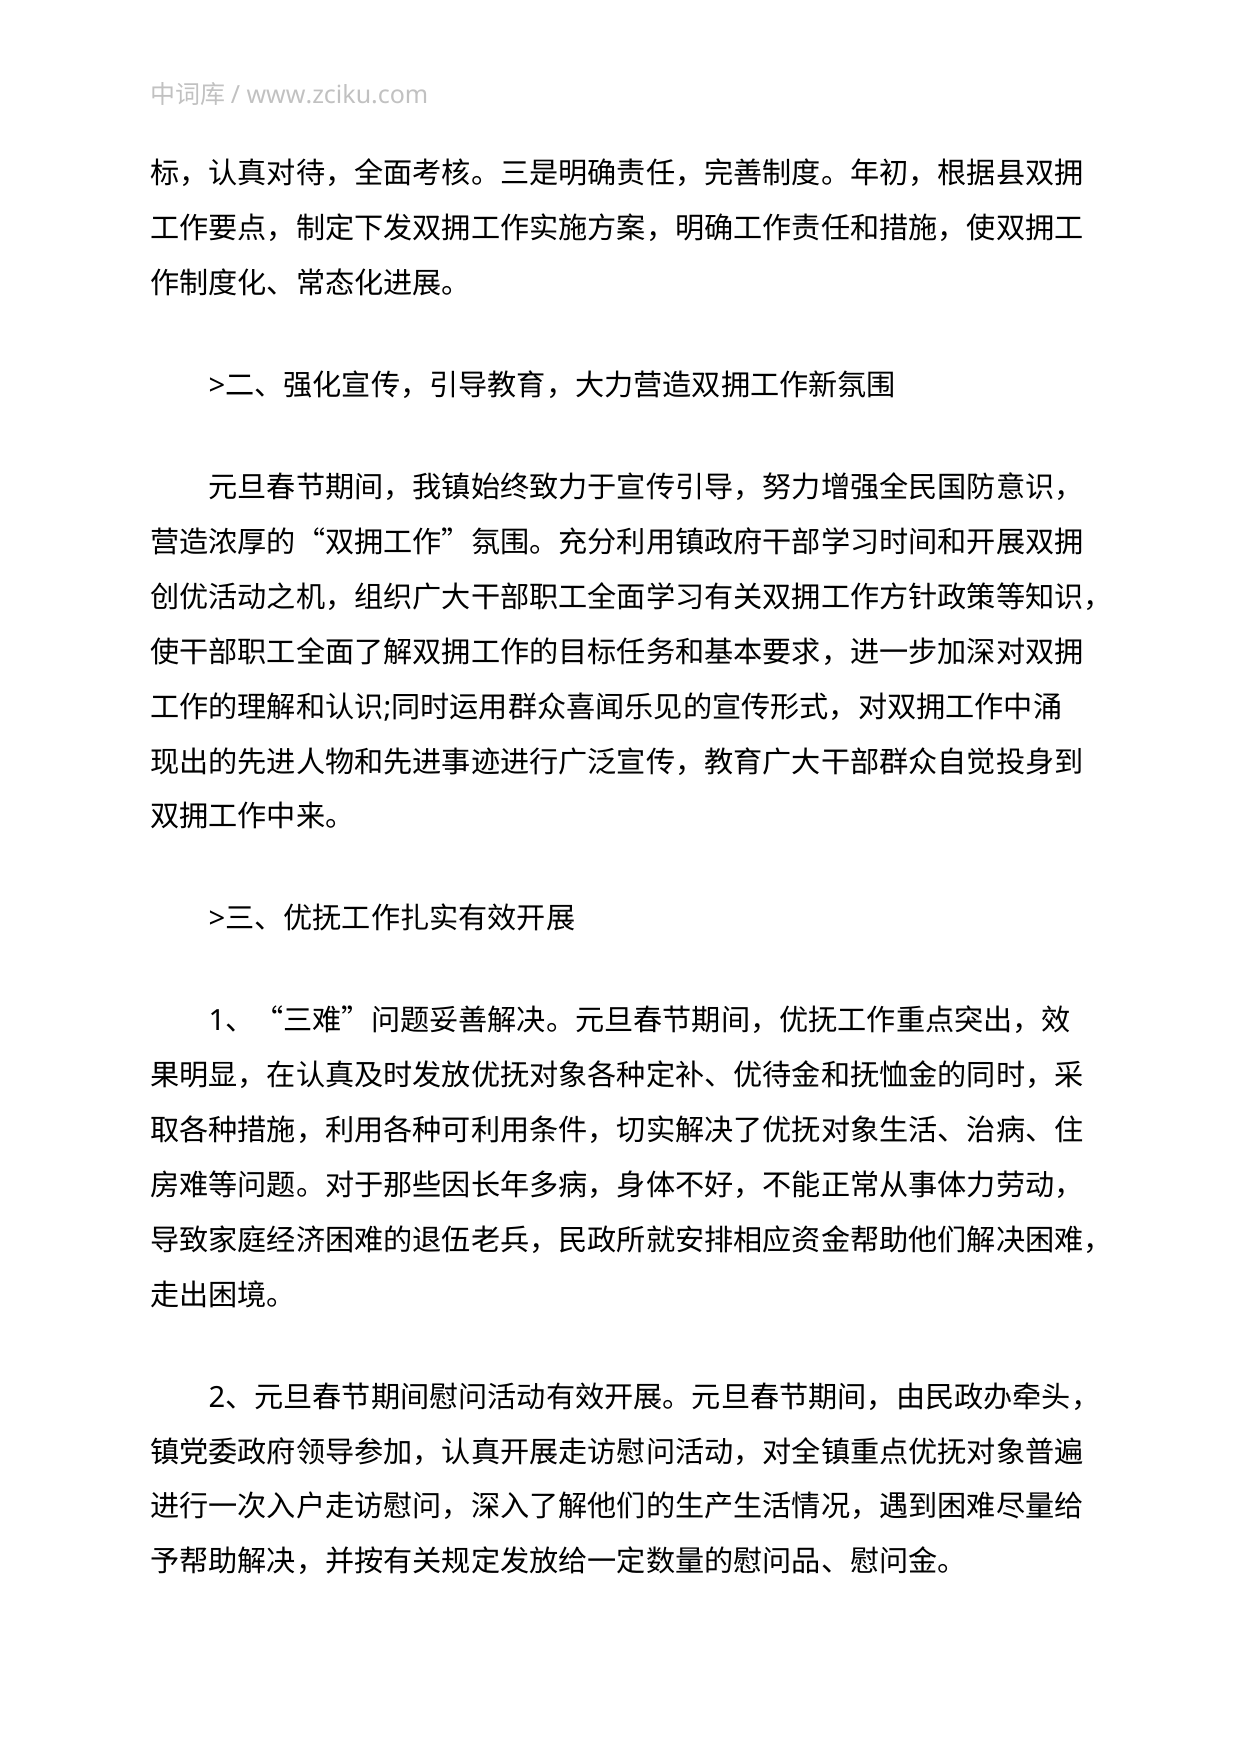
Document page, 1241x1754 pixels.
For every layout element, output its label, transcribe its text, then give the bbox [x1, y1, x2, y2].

text 1、“三难”问题妥善解决。元旦春节期间，优抚工作重点突出，效果明显，在认真及时发放优抚对象各种定补、优待金和抚恤金的同时，采取各种措施，利用各种可利用条件，切实解决了优抚对象生活、治病、住房难等问题。对于那些因长年多病，身体不好，不能正常从事体力劳动，导致家庭经济困难的退伍老兵，民政所就安排相应资金帮助他们解决困难，走出困境。 [150, 997, 1090, 1314]
text 元旦春节期间，我镇始终致力于宣传引导，努力增强全民国防意识，营造浓厚的“双拥工作”氛围。充分利用镇政府干部学习时间和开展双拥创优活动之机，组织广大干部职工全面学习有关双拥工作方针政策等知识，使干部职工全面了解双拥工作的目标任务和基本要求，进一步加深对双拥工作的理解和认识;同时运用群众喜闻乐见的宣传形式，对双拥工作中涌现出的先进人物和先进事迹进行广泛宣传，教育广大干部群众自觉投身到双拥工作中来。 [150, 463, 1090, 835]
text >二、强化宣传，引导教育，大力营造双拥工作新氛围 [150, 362, 1090, 404]
text 2、元旦春节期间慰问活动有效开展。元旦春节期间，由民政办牵头，镇党委政府领导参加，认真开展走访慰问活动，对全镇重点优抚对象普遍进行一次入户走访慰问，深入了解他们的生产生活情况，遇到困难尽量给予帮助解决，并按有关规定发放给一定数量的慰问品、慰问金。 [150, 1373, 1090, 1580]
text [150, 150, 1090, 302]
text >三、优抚工作扎实有效开展 [150, 895, 1090, 937]
